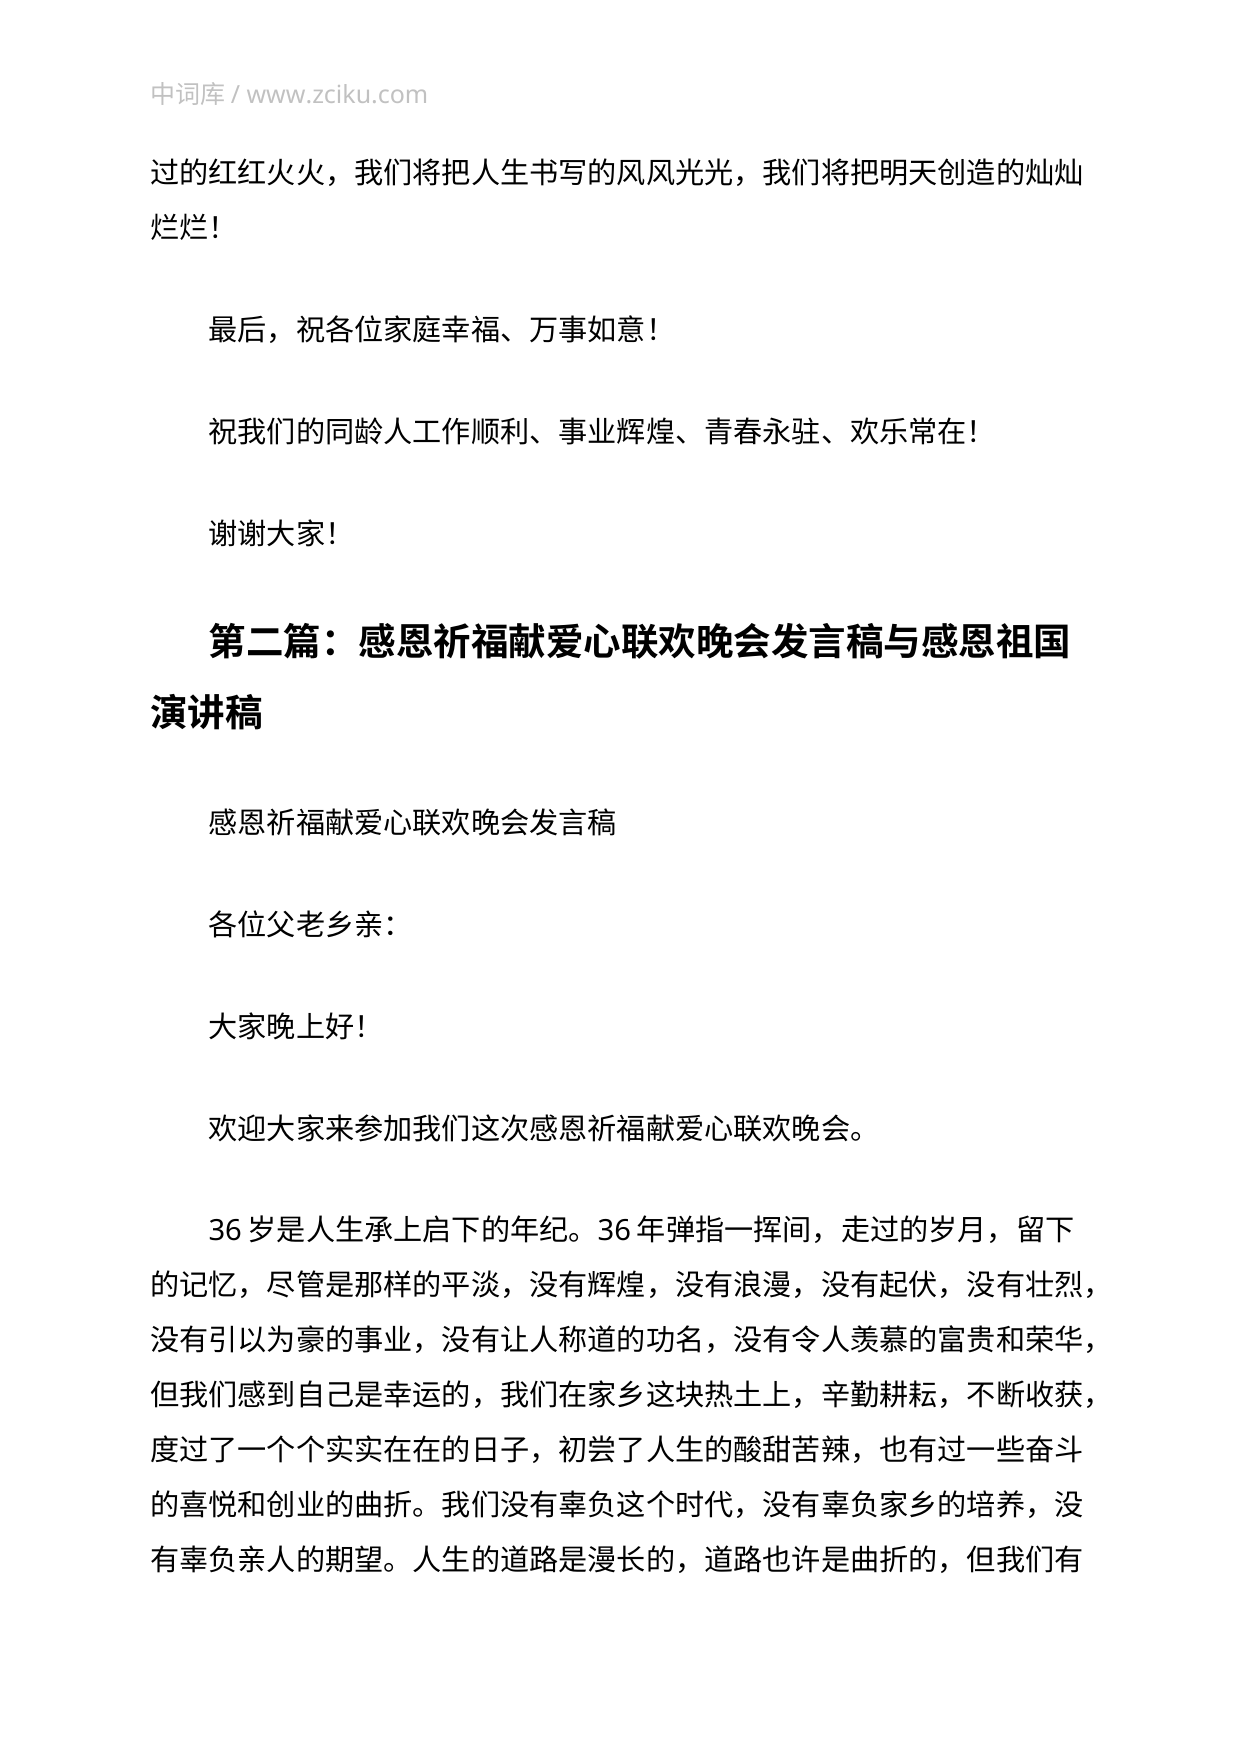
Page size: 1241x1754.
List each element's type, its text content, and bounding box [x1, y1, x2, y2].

text 感恩祈福献爱心联欢晚会发言稿 [150, 800, 1090, 842]
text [150, 1207, 1090, 1579]
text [150, 150, 1090, 247]
text 祝我们的同龄人工作顺利、事业辉煌、青春永驻、欢乐常在！ [150, 408, 1090, 451]
text 各位父老乡亲： [150, 902, 1090, 944]
text 欢迎大家来参加我们这次感恩祈福献爱心联欢晚会。 [150, 1105, 1090, 1147]
text 谢谢大家！ [150, 510, 1090, 552]
text 大家晚上好！ [150, 1003, 1090, 1046]
text 第二篇：感恩祈福献爱心联欢晚会发言稿与感恩祖国演讲稿 [150, 612, 1090, 737]
text 最后，祝各位家庭幸福、万事如意！ [150, 307, 1090, 349]
